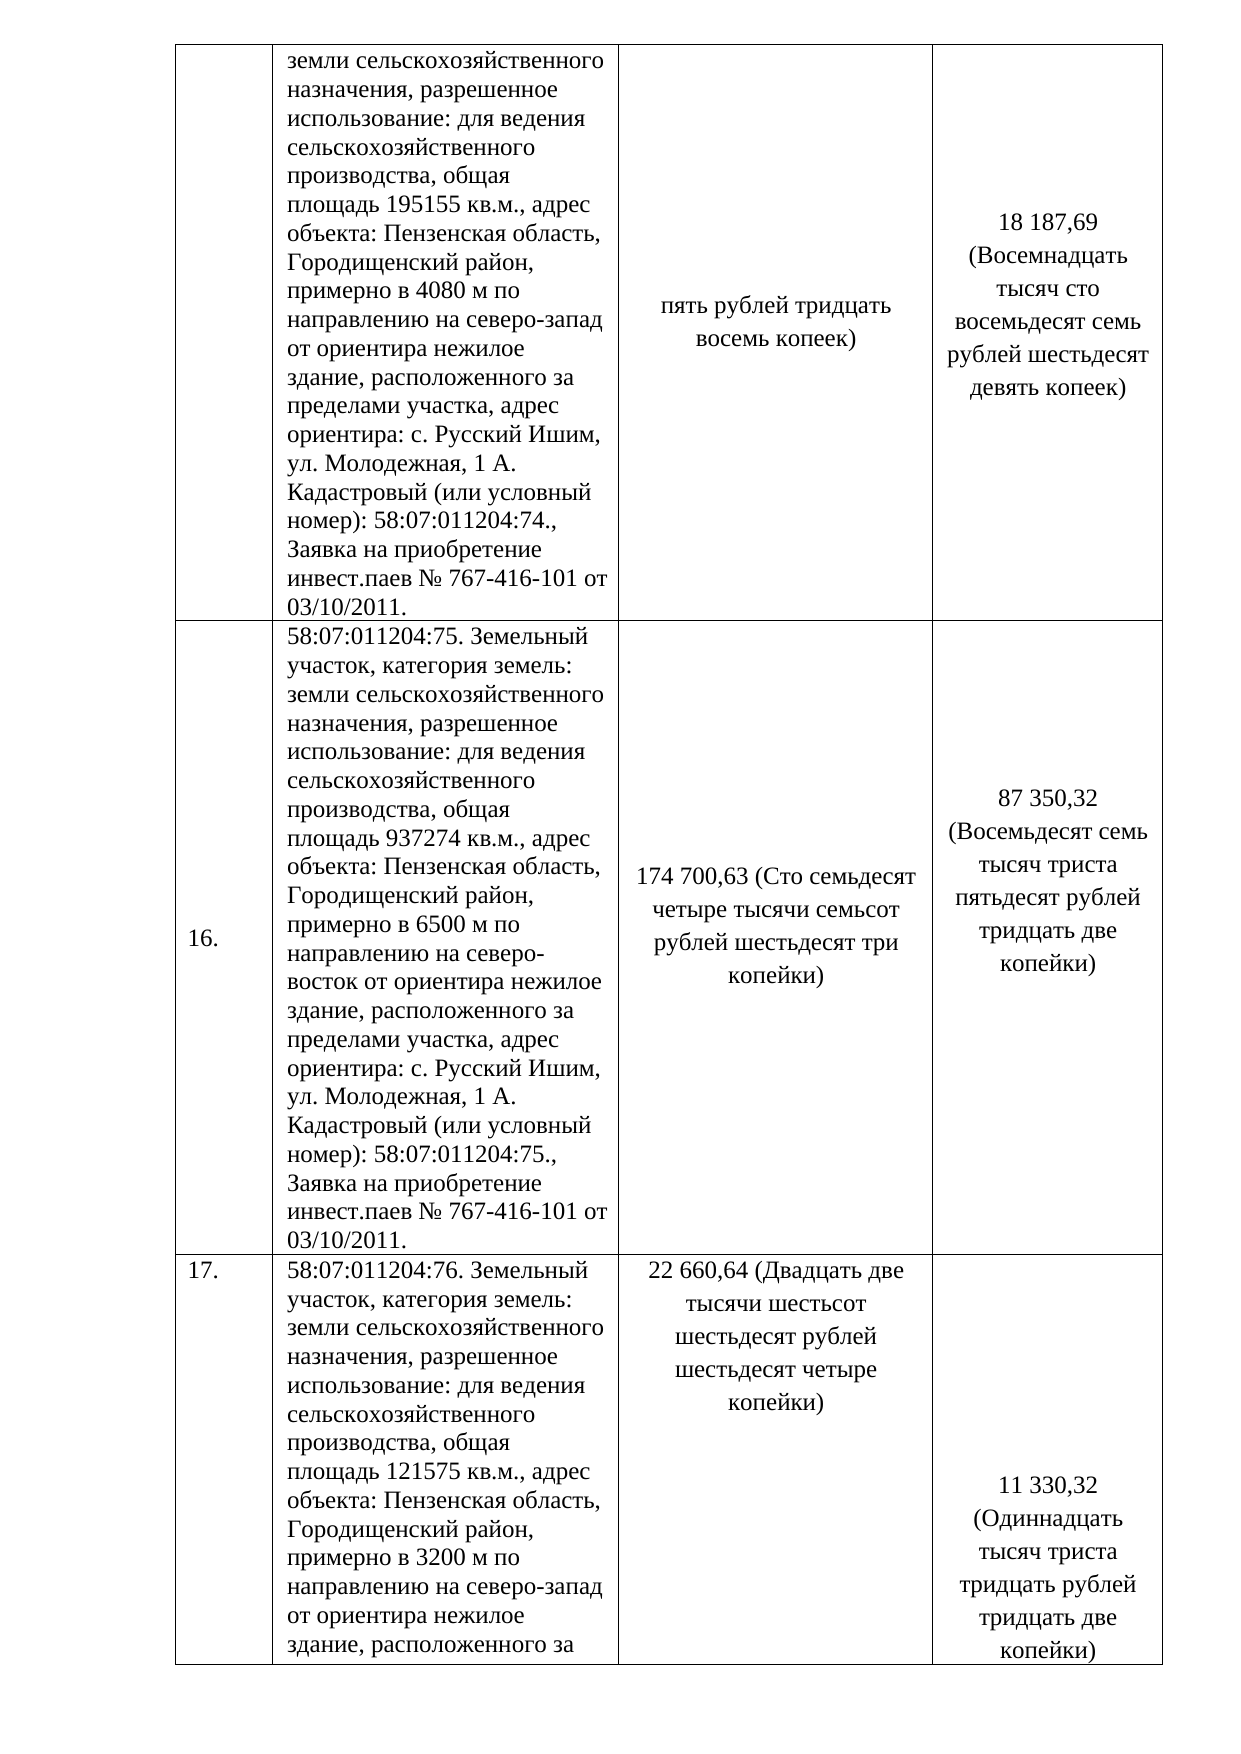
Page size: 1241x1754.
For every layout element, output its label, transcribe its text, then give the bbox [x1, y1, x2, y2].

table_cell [273, 1255, 618, 1664]
table_cell [176, 1255, 272, 1664]
table_cell [176, 45, 272, 620]
table_cell 58:07:011204:75. Земельный участок, категория земель: земли сельскохозяйственного назначения, разрешенное использование: для ведения сельскохозяйственного производства, общая площадь 937274 кв.м., адрес объекта: Пензенская область, Городищенский район, примерно в 6500 м по направлению на северо-восток от ориентира нежилое здание, расположенного за пределами участка, адрес ориентира: с. Русский Ишим, ул. Молодежная, 1 А. Кадастровый (или условный номер): 58:07:011204:75., Заявка на приобретение инвест.паев № 767-416-101 от 03/10/2011. [273, 621, 618, 1254]
table_cell 174 700,63 (Сто семьдесят четыре тысячи семьсот рублей шестьдесят три копейки) [619, 621, 932, 1254]
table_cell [273, 45, 618, 620]
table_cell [619, 1255, 932, 1664]
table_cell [619, 45, 932, 620]
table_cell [933, 1255, 1162, 1664]
table_cell 87 350,32 (Восемьдесят семь тысяч триста пятьдесят рублей тридцать две копейки) [933, 621, 1162, 1254]
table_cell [933, 45, 1162, 620]
table_cell [176, 621, 272, 1254]
